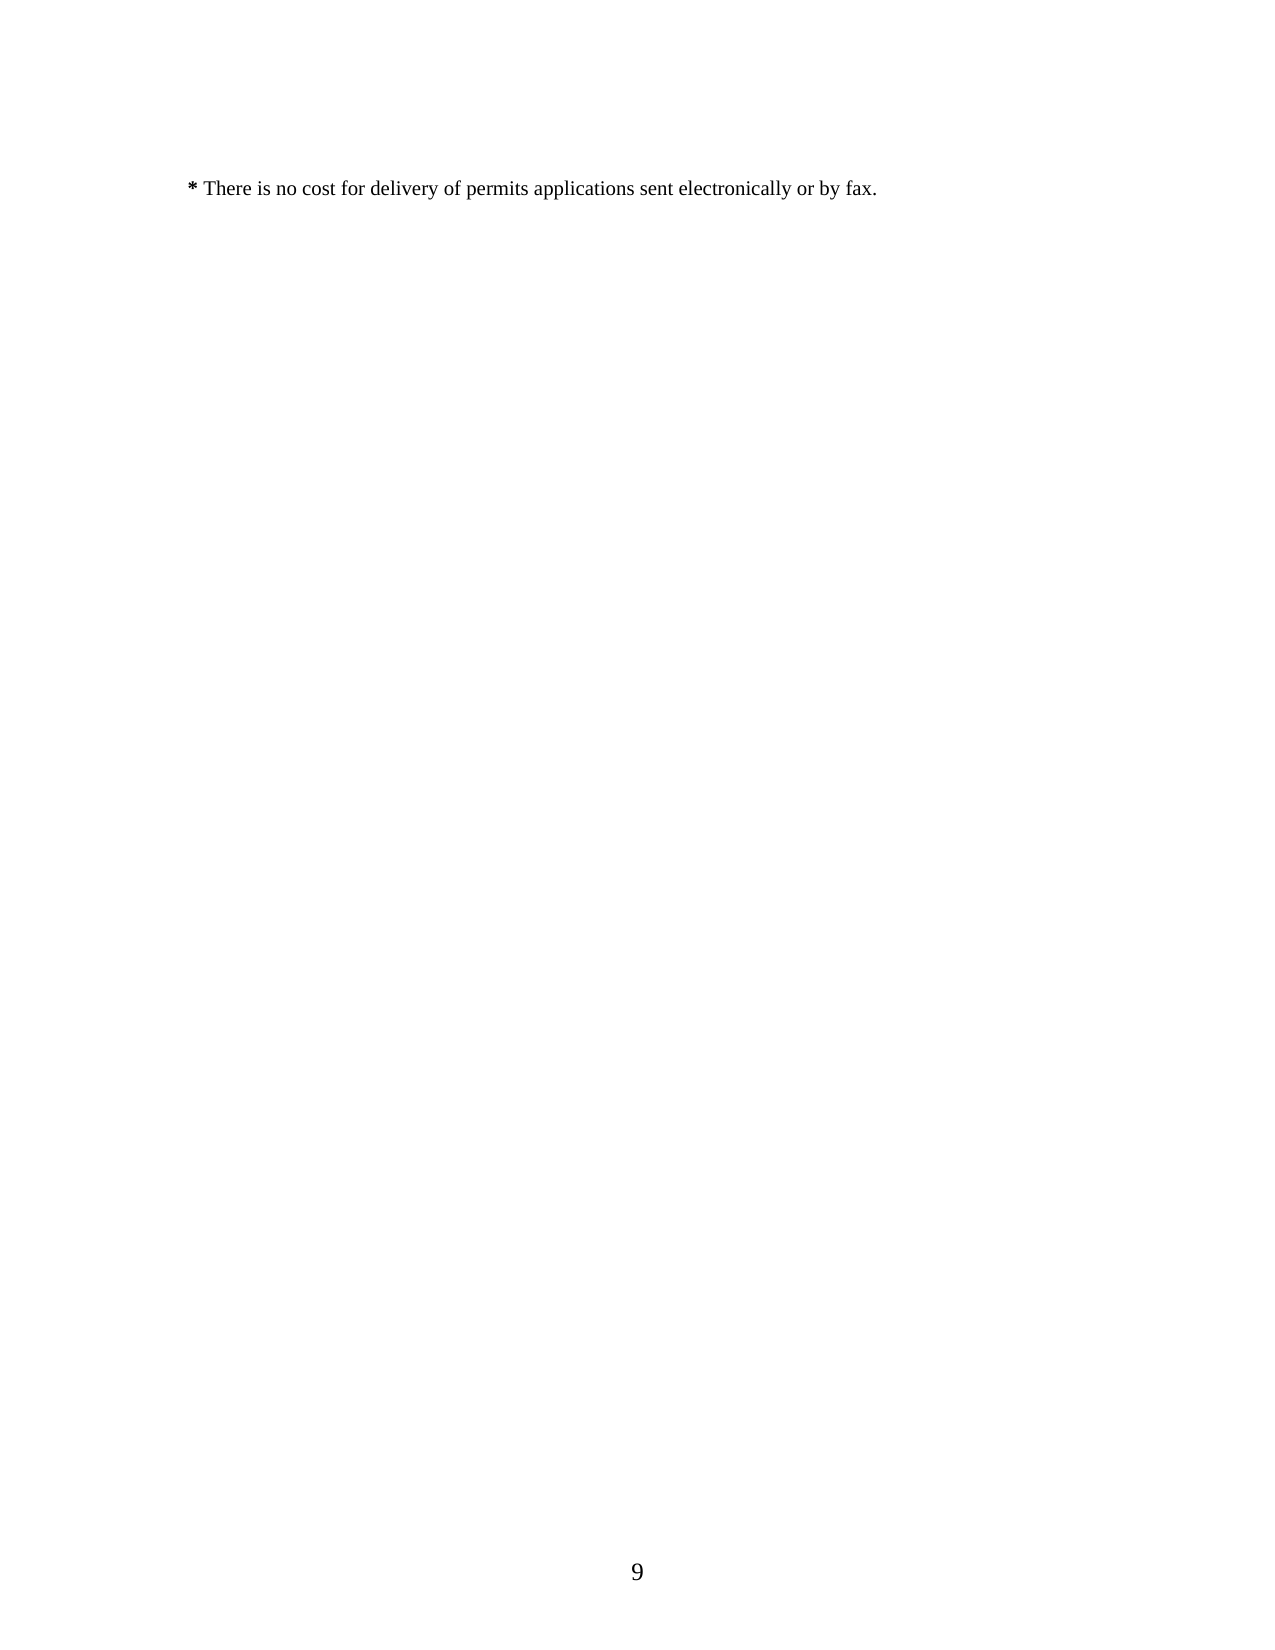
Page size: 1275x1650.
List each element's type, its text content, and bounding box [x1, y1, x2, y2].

text * There is no cost for delivery of permits applications sent electronically or by fax. [187, 176, 1125, 200]
